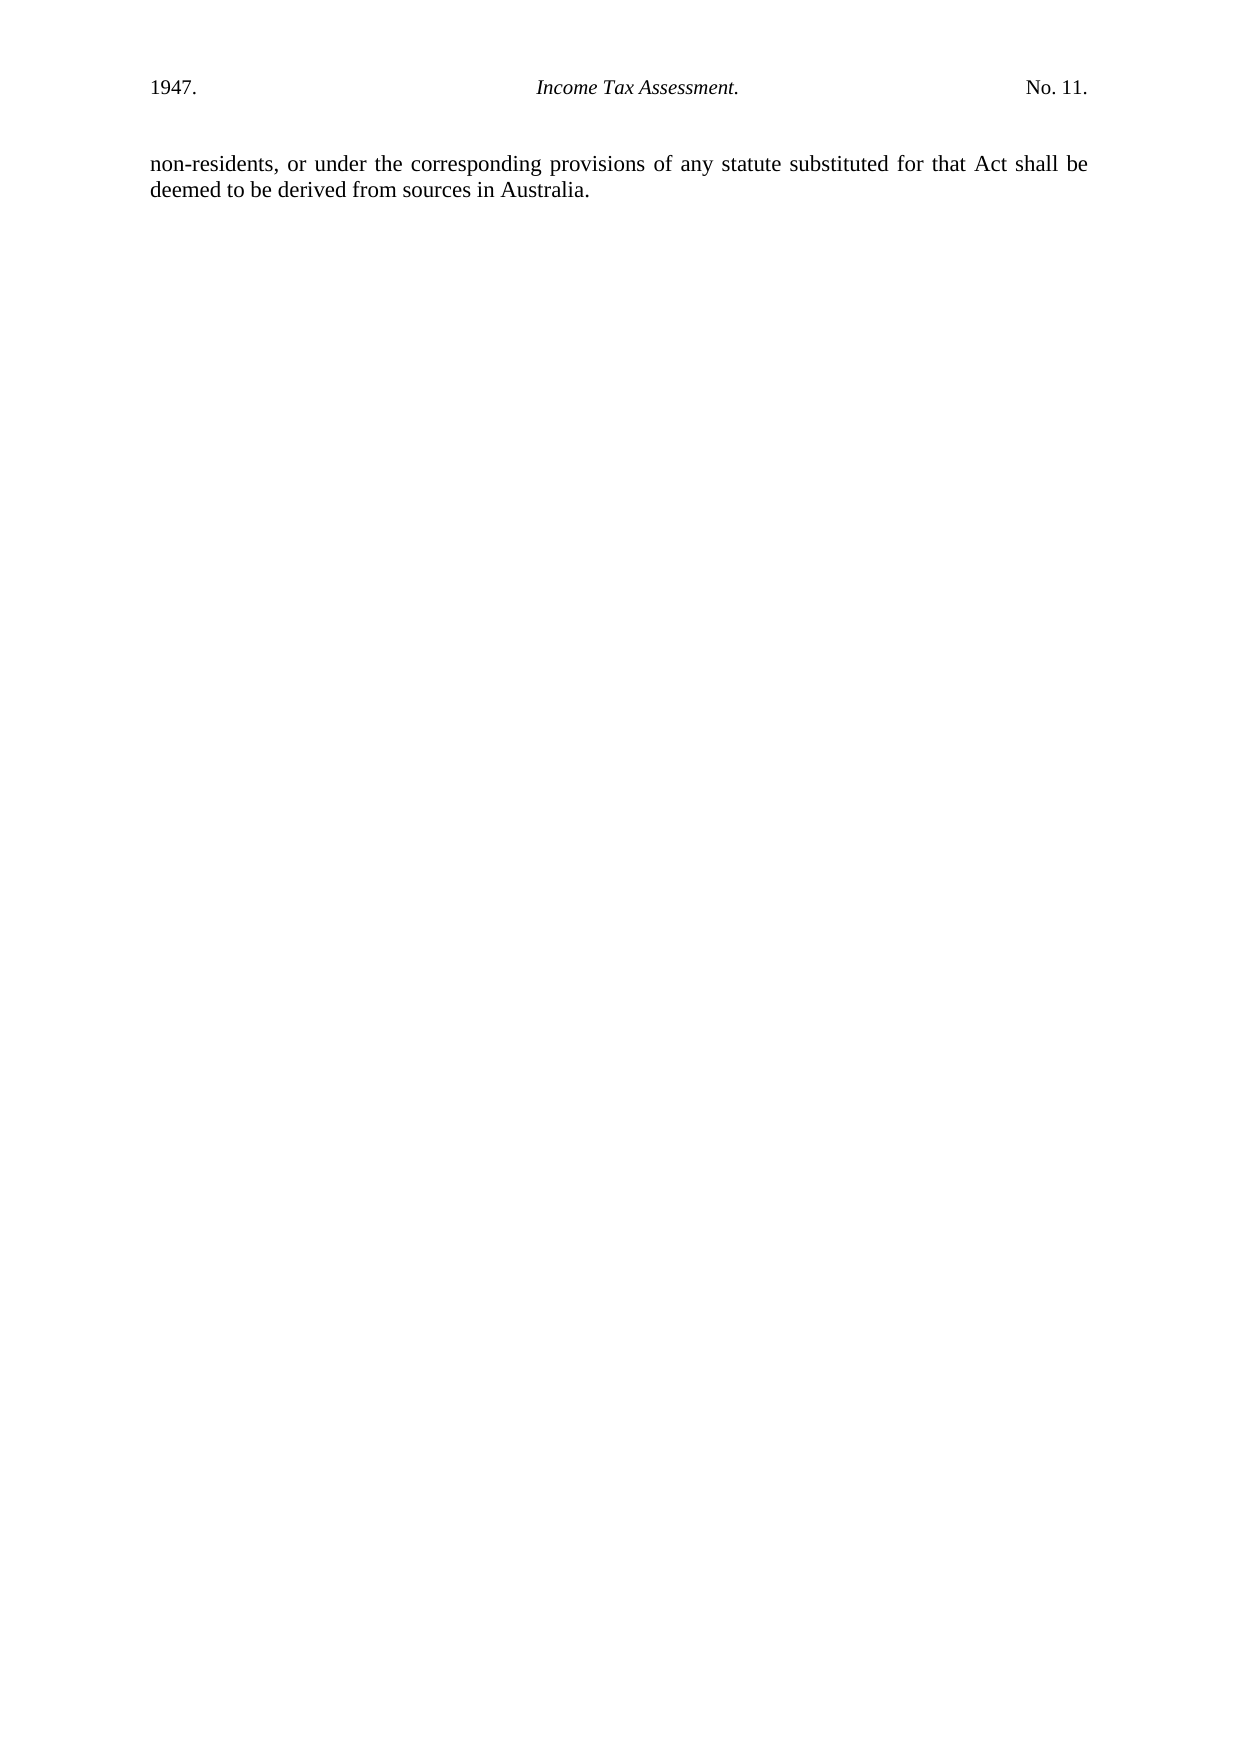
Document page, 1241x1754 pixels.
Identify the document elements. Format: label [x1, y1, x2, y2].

text [150, 150, 1090, 203]
